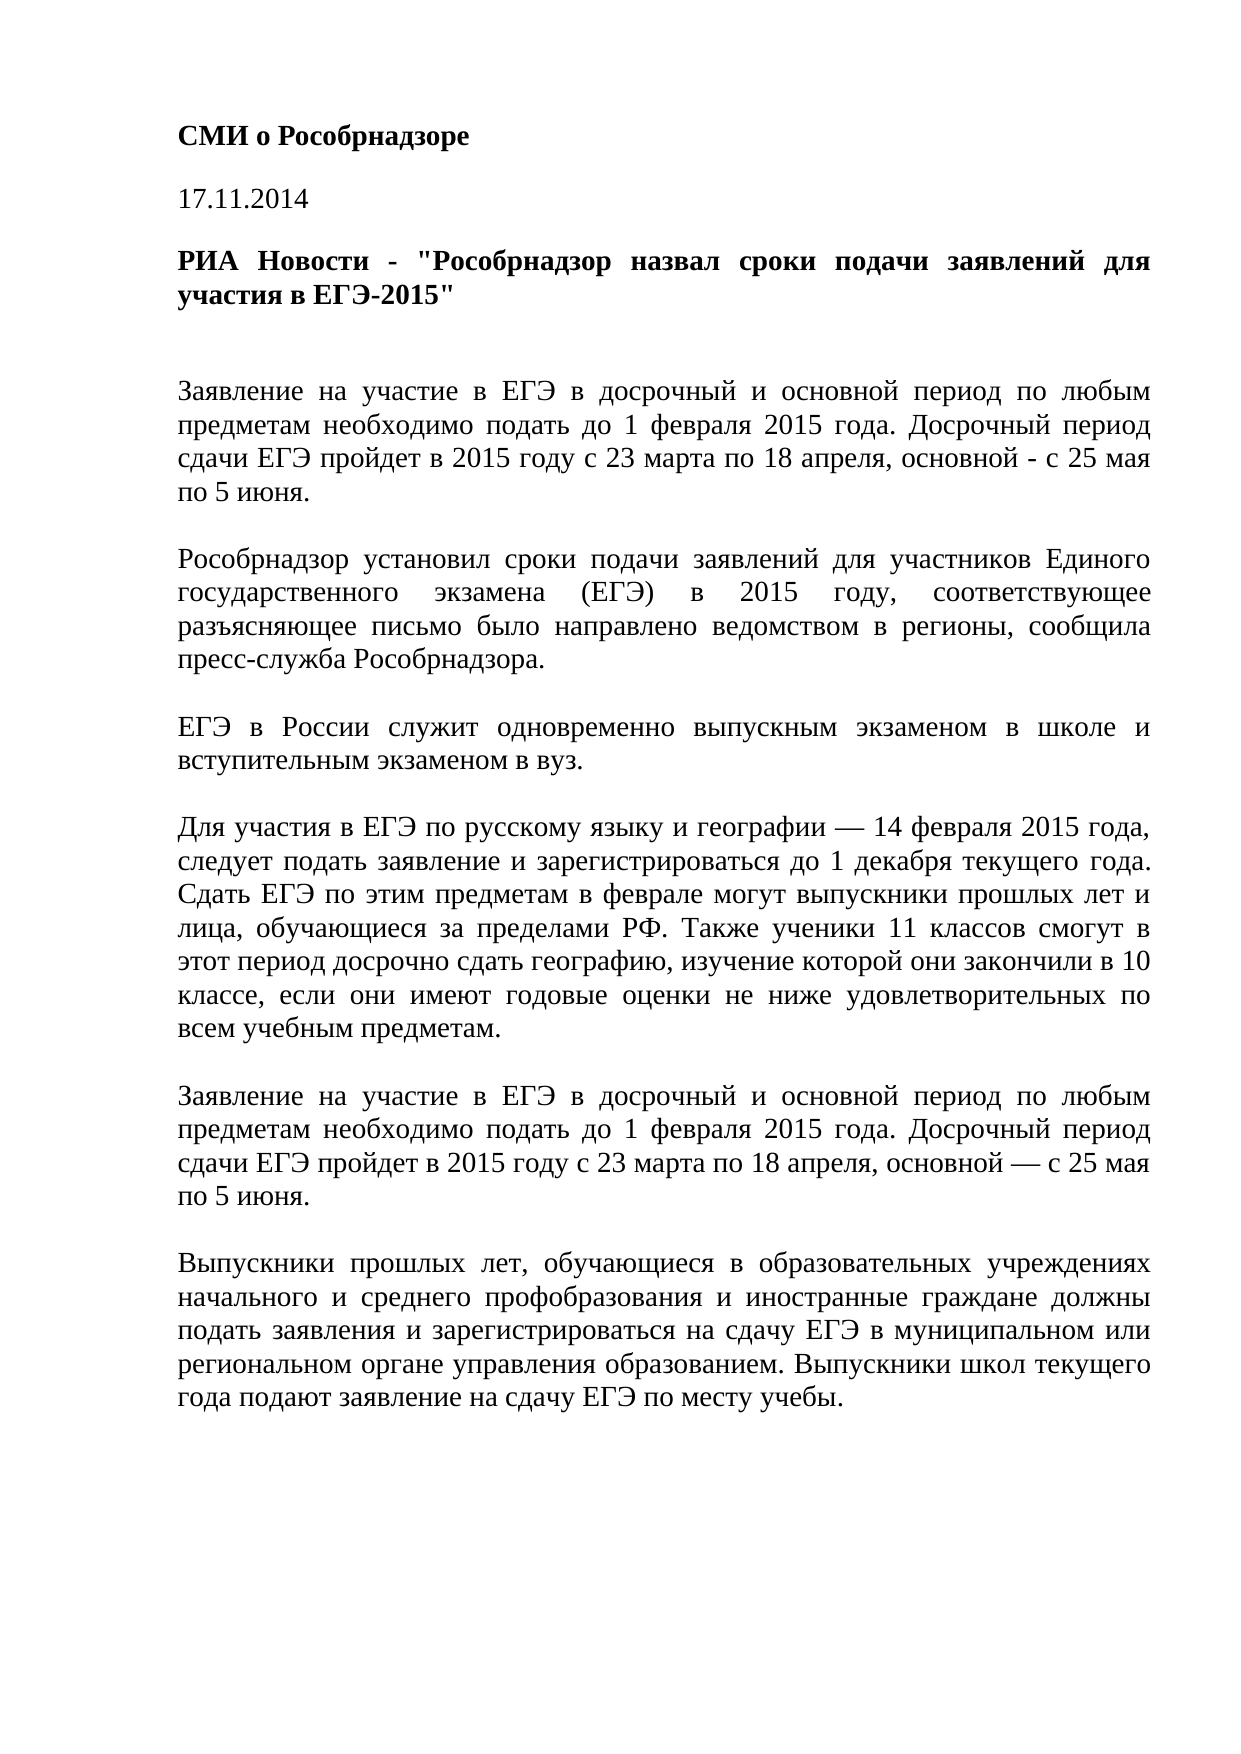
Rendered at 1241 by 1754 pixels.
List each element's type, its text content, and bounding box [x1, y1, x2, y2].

text Заявление на участие в ЕГЭ в досрочный и основной период по любым предметам необходимо подать до 1 февраля 2015 года. Досрочный период сдачи ЕГЭ пройдет в 2015 году с 23 марта по 18 апреля, основной — с 25 мая по 5 июня. [177, 1078, 1152, 1212]
text Заявление на участие в ЕГЭ в досрочный и основной период по любым предметам необходимо подать до 1 февраля 2015 года. Досрочный период сдачи ЕГЭ пройдет в 2015 году с 23 марта по 18 апреля, основной - с 25 мая по 5 июня. [177, 373, 1152, 507]
text ЕГЭ в России служит одновременно выпускным экзаменом в школе и вступительным экзаменом в вуз. [177, 709, 1152, 776]
text Для участия в ЕГЭ по русскому языку и географии — 14 февраля 2015 года, следует подать заявление и зарегистрироваться до 1 декабря текущего года. Сдать ЕГЭ по этим предметам в феврале могут выпускники прошлых лет и лица, обучающиеся за пределами РФ. Также ученики 11 классов смогут в этот период досрочно сдать географию, изучение которой они закончили в 10 классе, если они имеют годовые оценки не ниже удовлетворительных по всем учебным предметам. [177, 809, 1152, 1044]
text РИА Новости - "Рособрнадзор назвал сроки подачи заявлений для участия в ЕГЭ-2015" [177, 243, 1152, 311]
text Рособрнадзор установил сроки подачи заявлений для участников Единого государственного экзамена (ЕГЭ) в 2015 году, соответствующее разъясняющее письмо было направлено ведомством в регионы, сообщила пресс-служба Рособрнадзора. [177, 541, 1152, 675]
text 17.11.2014 [177, 181, 1152, 214]
text СМИ о Рособрнадзоре [177, 118, 1152, 152]
text Выпускники прошлых лет, обучающиеся в образовательных учреждениях начального и среднего профобразования и иностранные граждане должны подать заявления и зарегистрироваться на сдачу ЕГЭ в муниципальном или региональном органе управления образованием. Выпускники школ текущего года подают заявление на сдачу ЕГЭ по месту учебы. [177, 1245, 1152, 1413]
